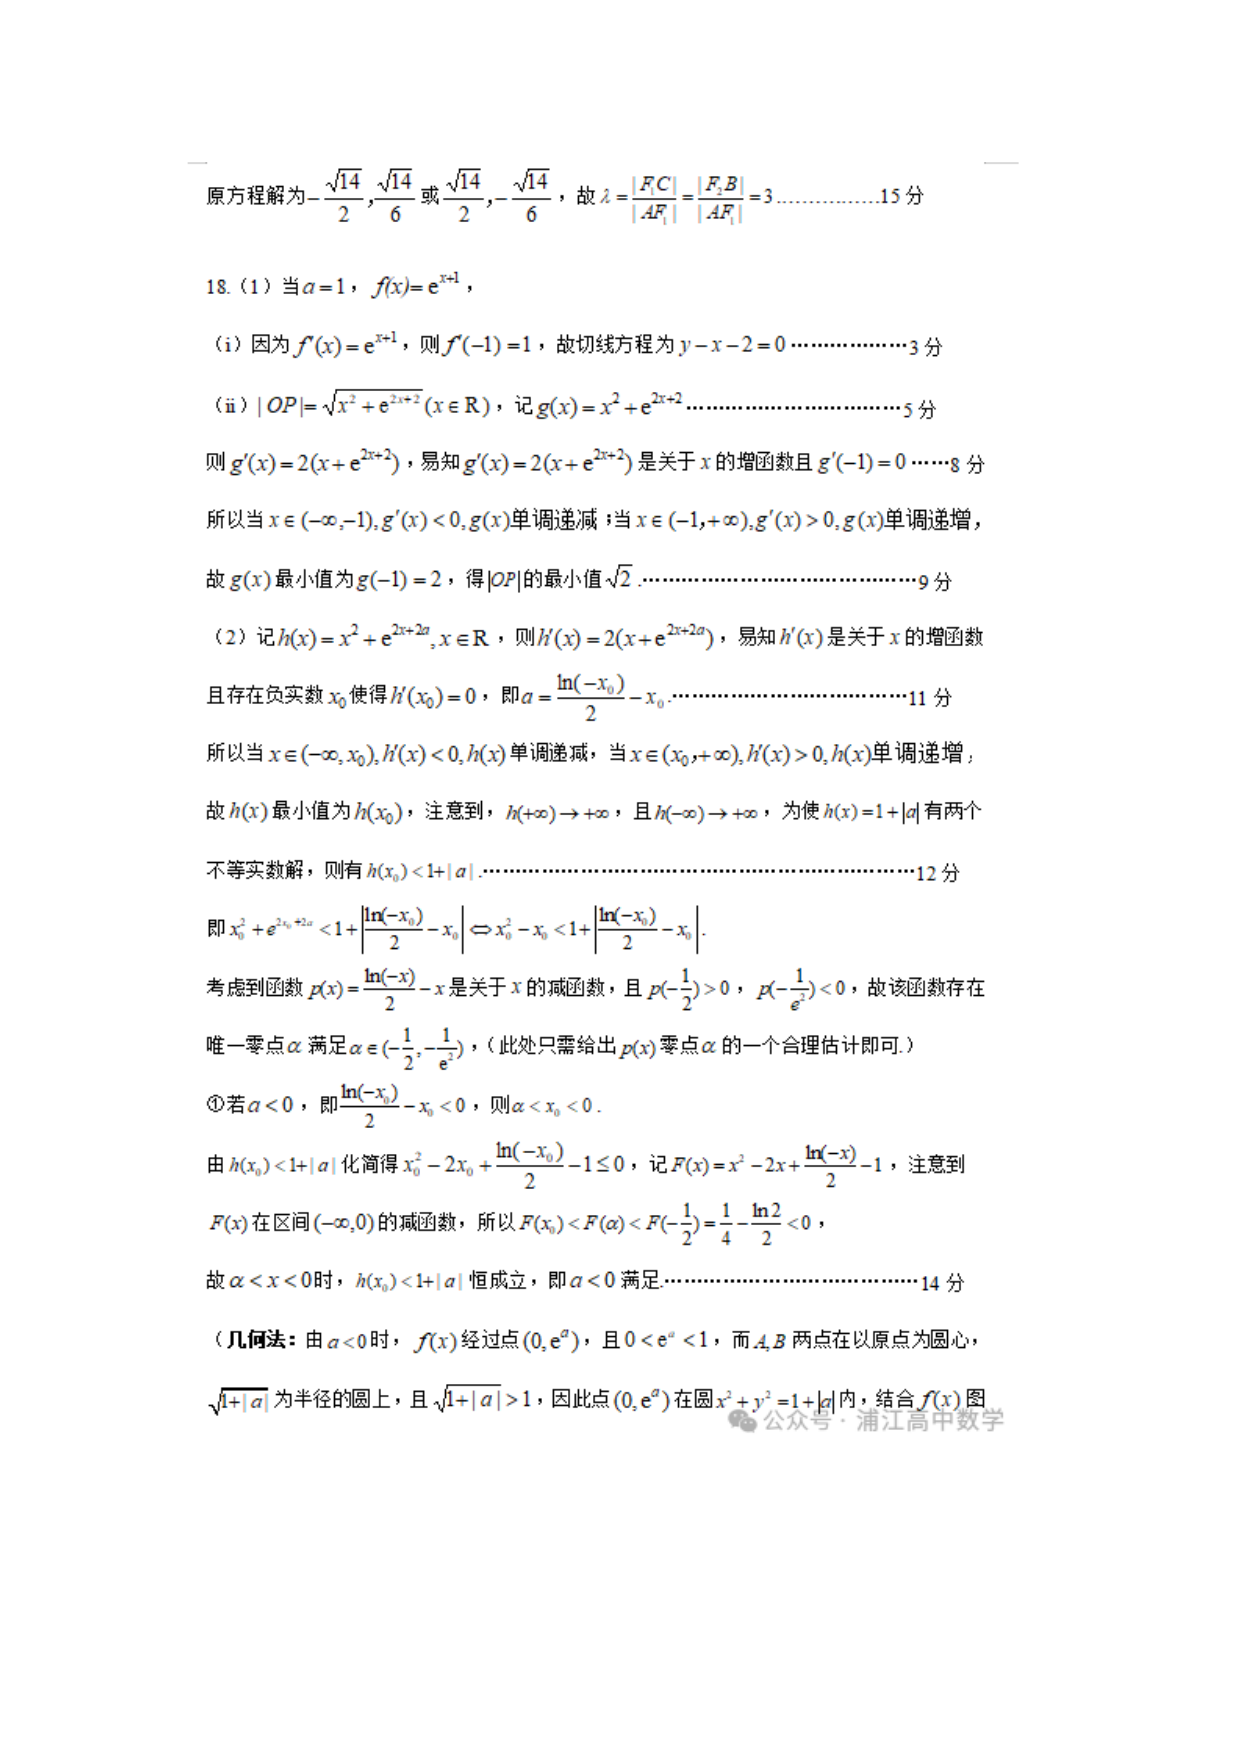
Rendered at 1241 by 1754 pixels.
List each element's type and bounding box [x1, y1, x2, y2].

picture [187, 162, 1033, 1455]
